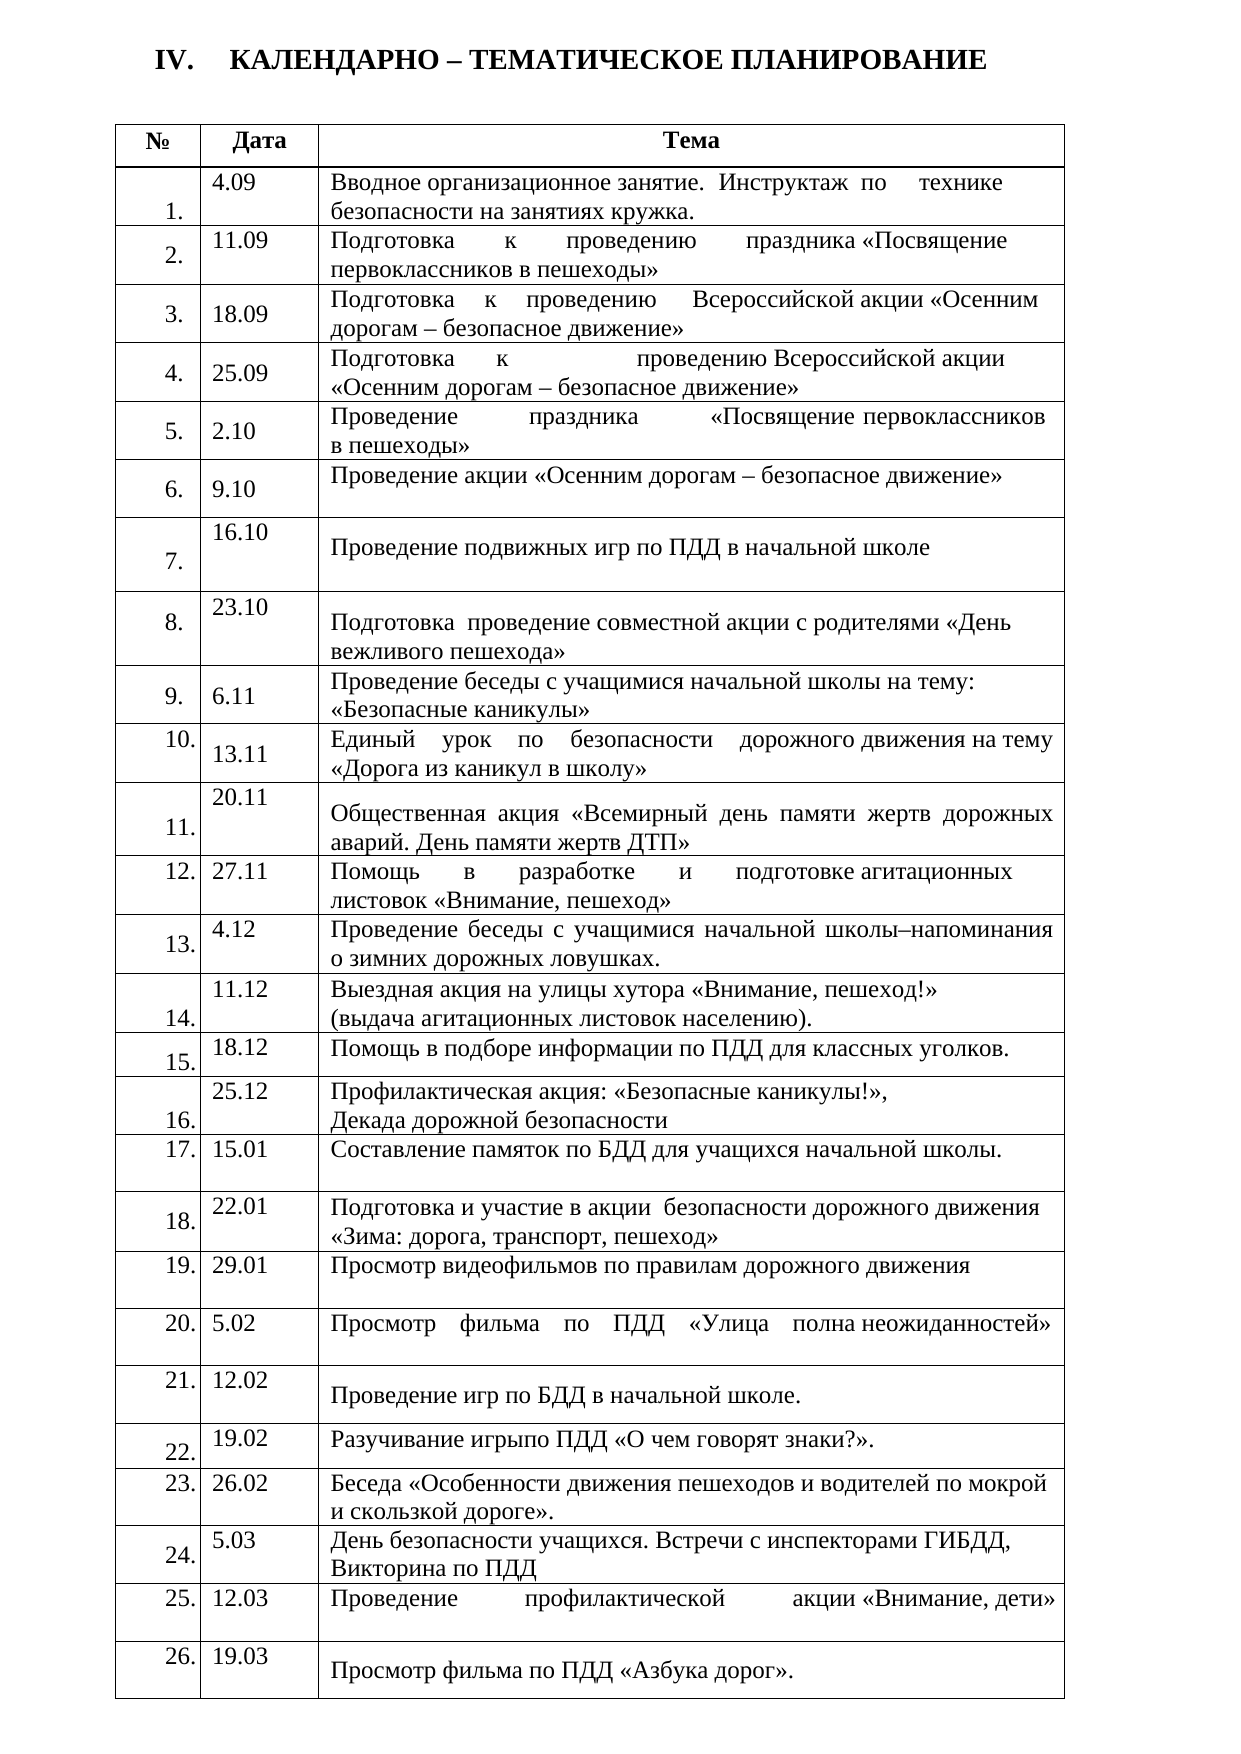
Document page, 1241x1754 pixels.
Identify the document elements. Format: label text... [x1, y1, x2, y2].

table_cell 18.12 [201, 1033, 318, 1076]
table_cell 13.11 [201, 724, 318, 782]
table_cell Проведение игр по БДД в начальной школе. [319, 1366, 1064, 1423]
table_cell 15.01 [201, 1135, 318, 1191]
table_cell 16.10 [201, 518, 318, 591]
table_cell 25.09 [201, 343, 318, 401]
table_cell 16. [116, 1077, 200, 1134]
table_cell 12.03 [201, 1584, 318, 1641]
table_cell 15. [116, 1033, 200, 1076]
table_cell 4.09 [201, 168, 318, 225]
table_cell 20.11 [201, 783, 318, 855]
table_cell 18. [116, 1192, 200, 1251]
table_cell 19.03 [201, 1642, 318, 1698]
table_cell 4.12 [201, 915, 318, 973]
table_cell 25. [116, 1584, 200, 1641]
table_cell 23. [116, 1469, 200, 1525]
table_cell Общественная акция «Всемирный день памяти жертв дорожных аварий. День памяти жертв ДТП» [319, 783, 1064, 855]
table_cell Просмотр видеофильмов по правилам дорожного движения [319, 1252, 1064, 1308]
table_cell Подготовка к проведению Всероссийской акции «Осенним дорогам – безопасное движение» [319, 343, 1064, 401]
table_cell Просмотр фильма по ПДД «Улица полна неожиданностей» [319, 1309, 1064, 1365]
table_cell 21. [116, 1366, 200, 1423]
table_header № [116, 125, 200, 166]
table_cell Разучивание игрыпо ПДД «О чем говорят знаки?». [319, 1424, 1064, 1468]
table_cell 5.02 [201, 1309, 318, 1365]
table_cell 1. [116, 168, 200, 225]
table_cell 2. [116, 226, 200, 283]
table_cell 25.12 [201, 1077, 318, 1134]
table_cell 26.02 [201, 1469, 318, 1525]
table_cell 11. [116, 783, 200, 855]
table_cell Выездная акция на улицы хутора «Внимание, пешеход!» (выдача агитационных листовок населению). [319, 974, 1064, 1032]
table_cell 4. [116, 343, 200, 401]
table_cell 27.11 [201, 856, 318, 914]
table_cell 22.01 [201, 1192, 318, 1251]
table_header Тема [319, 125, 1064, 166]
table_cell 5.03 [201, 1526, 318, 1583]
table_cell 19. [116, 1252, 200, 1308]
table_cell 3. [116, 285, 200, 342]
table_cell Подготовка проведение совместной акции с родителями «День вежливого пешехода» [319, 592, 1064, 665]
table_cell Проведение подвижных игр по ПДД в начальной школе [319, 518, 1064, 591]
table_cell 19.02 [201, 1424, 318, 1468]
table_cell 9.10 [201, 460, 318, 517]
table_cell Вводное организационное занятие. Инструктаж по технике безопасности на занятиях кружка. [319, 168, 1064, 225]
table_cell 7. [116, 518, 200, 591]
table_cell 11.09 [201, 226, 318, 283]
table_cell 23.10 [201, 592, 318, 665]
table_cell 18.09 [201, 285, 318, 342]
table_cell Помощь в разработке и подготовке агитационных листовок «Внимание, пешеход» [319, 856, 1064, 914]
table_cell Просмотр фильма по ПДД «Азбука дорог». [319, 1642, 1064, 1698]
table_header Дата [201, 125, 318, 166]
table_cell 10. [116, 724, 200, 782]
table_cell Подготовка и участие в акции безопасности дорожного движения «Зима: дорога, транспорт, пешеход» [319, 1192, 1064, 1251]
table_cell Проведение беседы с учащимися начальной школы на тему: «Безопасные каникулы» [319, 666, 1064, 723]
table_cell Единый урок по безопасности дорожного движения на тему «Дорога из каникул в школу» [319, 724, 1064, 782]
table_cell 26. [116, 1642, 200, 1698]
table_cell Беседа «Особенности движения пешеходов и водителей по мокрой и скользкой дороге». [319, 1469, 1064, 1525]
table_cell 17. [116, 1135, 200, 1191]
table_cell Составление памяток по БДД для учащихся начальной школы. [319, 1135, 1064, 1191]
table_cell 2.10 [201, 402, 318, 459]
table_cell 14. [116, 974, 200, 1032]
table_cell 29.01 [201, 1252, 318, 1308]
table_cell 8. [116, 592, 200, 665]
table_cell Помощь в подборе информации по ПДД для классных уголков. [319, 1033, 1064, 1076]
table_cell 12. [116, 856, 200, 914]
table_cell Подготовка к проведению Всероссийской акции «Осенним дорогам – безопасное движение» [319, 285, 1064, 342]
table_cell Проведение акции «Осенним дорогам – безопасное движение» [319, 460, 1064, 517]
table_cell Проведение беседы с учащимися начальной школы–напоминания о зимних дорожных ловушках. [319, 915, 1064, 973]
table_cell 24. [116, 1526, 200, 1583]
table_cell Проведение профилактической акции «Внимание, дети» [319, 1584, 1064, 1641]
table_cell Профилактическая акция: «Безопасные каникулы!», Декада дорожной безопасности [319, 1077, 1064, 1134]
table_cell 9. [116, 666, 200, 723]
table_cell 12.02 [201, 1366, 318, 1423]
table_cell 20. [116, 1309, 200, 1365]
table_cell 13. [116, 915, 200, 973]
table_cell 6. [116, 460, 200, 517]
table_cell 22. [116, 1424, 200, 1468]
table_cell 6.11 [201, 666, 318, 723]
list КАЛЕНДАРНО – ТЕМАТИЧЕСКОЕ ПЛАНИРОВАНИЕ [127, 42, 1015, 76]
table_cell День безопасности учащихся. Встречи с инспекторами ГИБДД, Викторина по ПДД [319, 1526, 1064, 1583]
table_cell Проведение праздника «Посвящение первоклассников в пешеходы» [319, 402, 1064, 459]
table_cell Подготовка к проведению праздника «Посвящение первоклассников в пешеходы» [319, 226, 1064, 283]
table_cell 11.12 [201, 974, 318, 1032]
table_cell 5. [116, 402, 200, 459]
